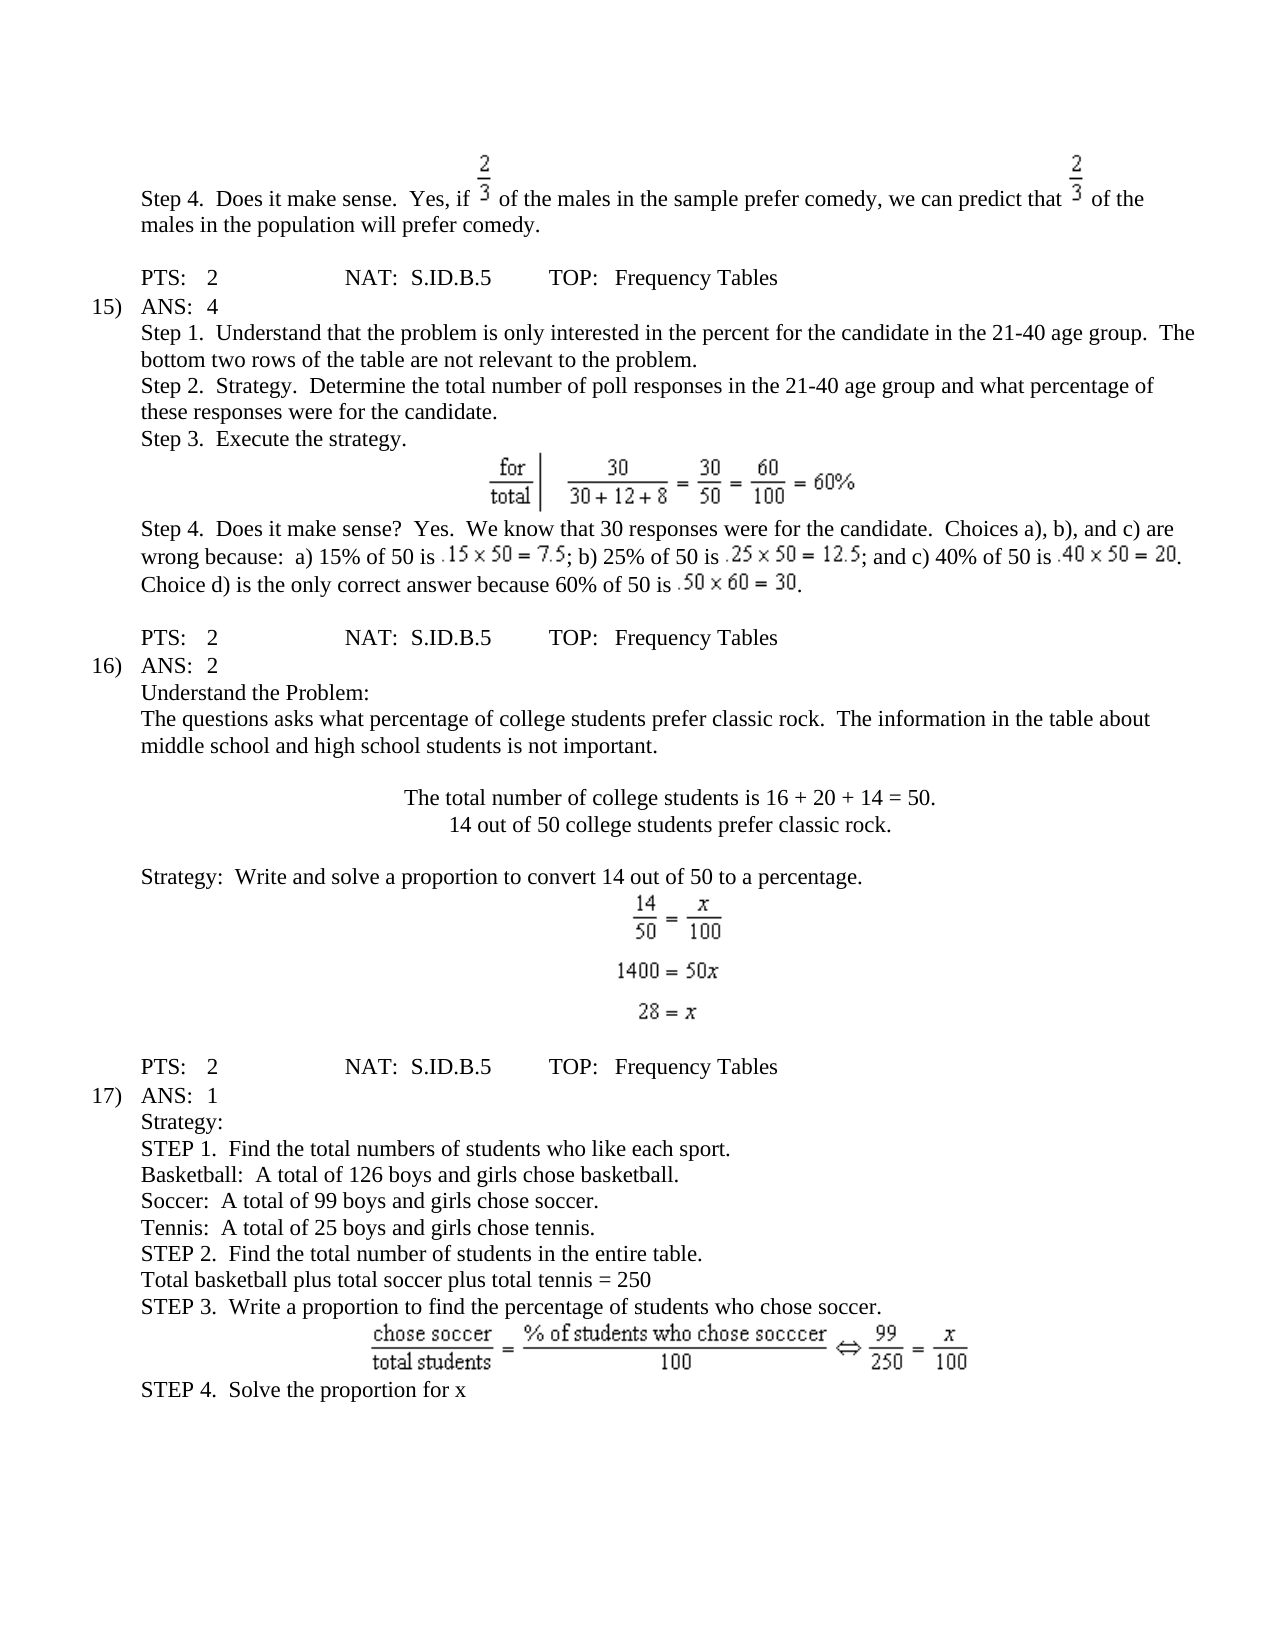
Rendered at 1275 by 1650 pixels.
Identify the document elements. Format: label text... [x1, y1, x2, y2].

picture [677, 569, 797, 593]
picture [1057, 541, 1177, 565]
picture [725, 541, 861, 565]
picture [485, 451, 856, 515]
text STEP 3. Write a proportion to find the percentage of students who chose soccer. [141, 1293, 1200, 1319]
text Understand the Problem: [141, 679, 1200, 705]
picture [616, 889, 725, 1027]
text Soccer: A total of 99 boys and girls chose soccer. [141, 1187, 1200, 1214]
text 16) ANS: 2 [75, 653, 1200, 679]
text Step 1. Understand that the problem is only interested in the percent for the candidate in the 21-40 age group. The bottom two rows of the table are not relevant to the problem. [141, 319, 1200, 372]
text Step 2. Strategy. Determine the total number of poll responses in the 21-40 age group and what percentage of these responses were for the candidate. [141, 372, 1200, 425]
text STEP 2. Find the total number of students in the entire table. [141, 1240, 1200, 1267]
picture [441, 541, 566, 565]
text 17) ANS: 1 [75, 1082, 1200, 1108]
text Step 3. Execute the strategy. [141, 425, 1200, 451]
text Basketball: A total of 126 boys and girls chose basketball. [141, 1161, 1200, 1187]
text Step 4. Does it make sense. Yes, if of the males in the sample prefer comedy, we can predict that of the males in the population will prefer comedy. [141, 150, 1200, 238]
text Strategy: [141, 1108, 1200, 1135]
text 15) ANS: 4 [75, 293, 1200, 319]
text PTS: 2 NAT: S.ID.B.5 TOP: Frequency Tables [141, 1053, 1200, 1080]
text Step 4. Does it make sense? Yes. We know that 30 responses were for the candidate. Choices a), b), and c) are wrong because: a) 15% of 50 is ; b) 25% of 50 is ; and c) 40% of 50 is . Choice d) is the only correct answer because 60% of 50 is . [141, 515, 1200, 597]
text STEP 4. Solve the proportion for x [141, 1376, 1200, 1402]
picture [370, 1319, 971, 1376]
text Strategy: Write and solve a proportion to convert 14 out of 50 to a percentage. [141, 863, 1200, 890]
text PTS: 2 NAT: S.ID.B.5 TOP: Frequency Tables [141, 264, 1200, 291]
text 14 out of 50 college students prefer classic rock. [141, 811, 1200, 837]
text Total basketball plus total soccer plus total tennis = 250 [141, 1267, 1200, 1293]
text STEP 1. Find the total numbers of students who like each sport. [141, 1135, 1200, 1161]
text The total number of college students is 16 + 20 + 14 = 50. [141, 784, 1200, 811]
picture [476, 150, 494, 207]
text PTS: 2 NAT: S.ID.B.5 TOP: Frequency Tables [141, 624, 1200, 650]
picture [1068, 150, 1086, 207]
text The questions asks what percentage of college students prefer classic rock. The information in the table about middle school and high school students is not important. [141, 705, 1200, 758]
text Tennis: A total of 25 boys and girls chose tennis. [141, 1214, 1200, 1240]
